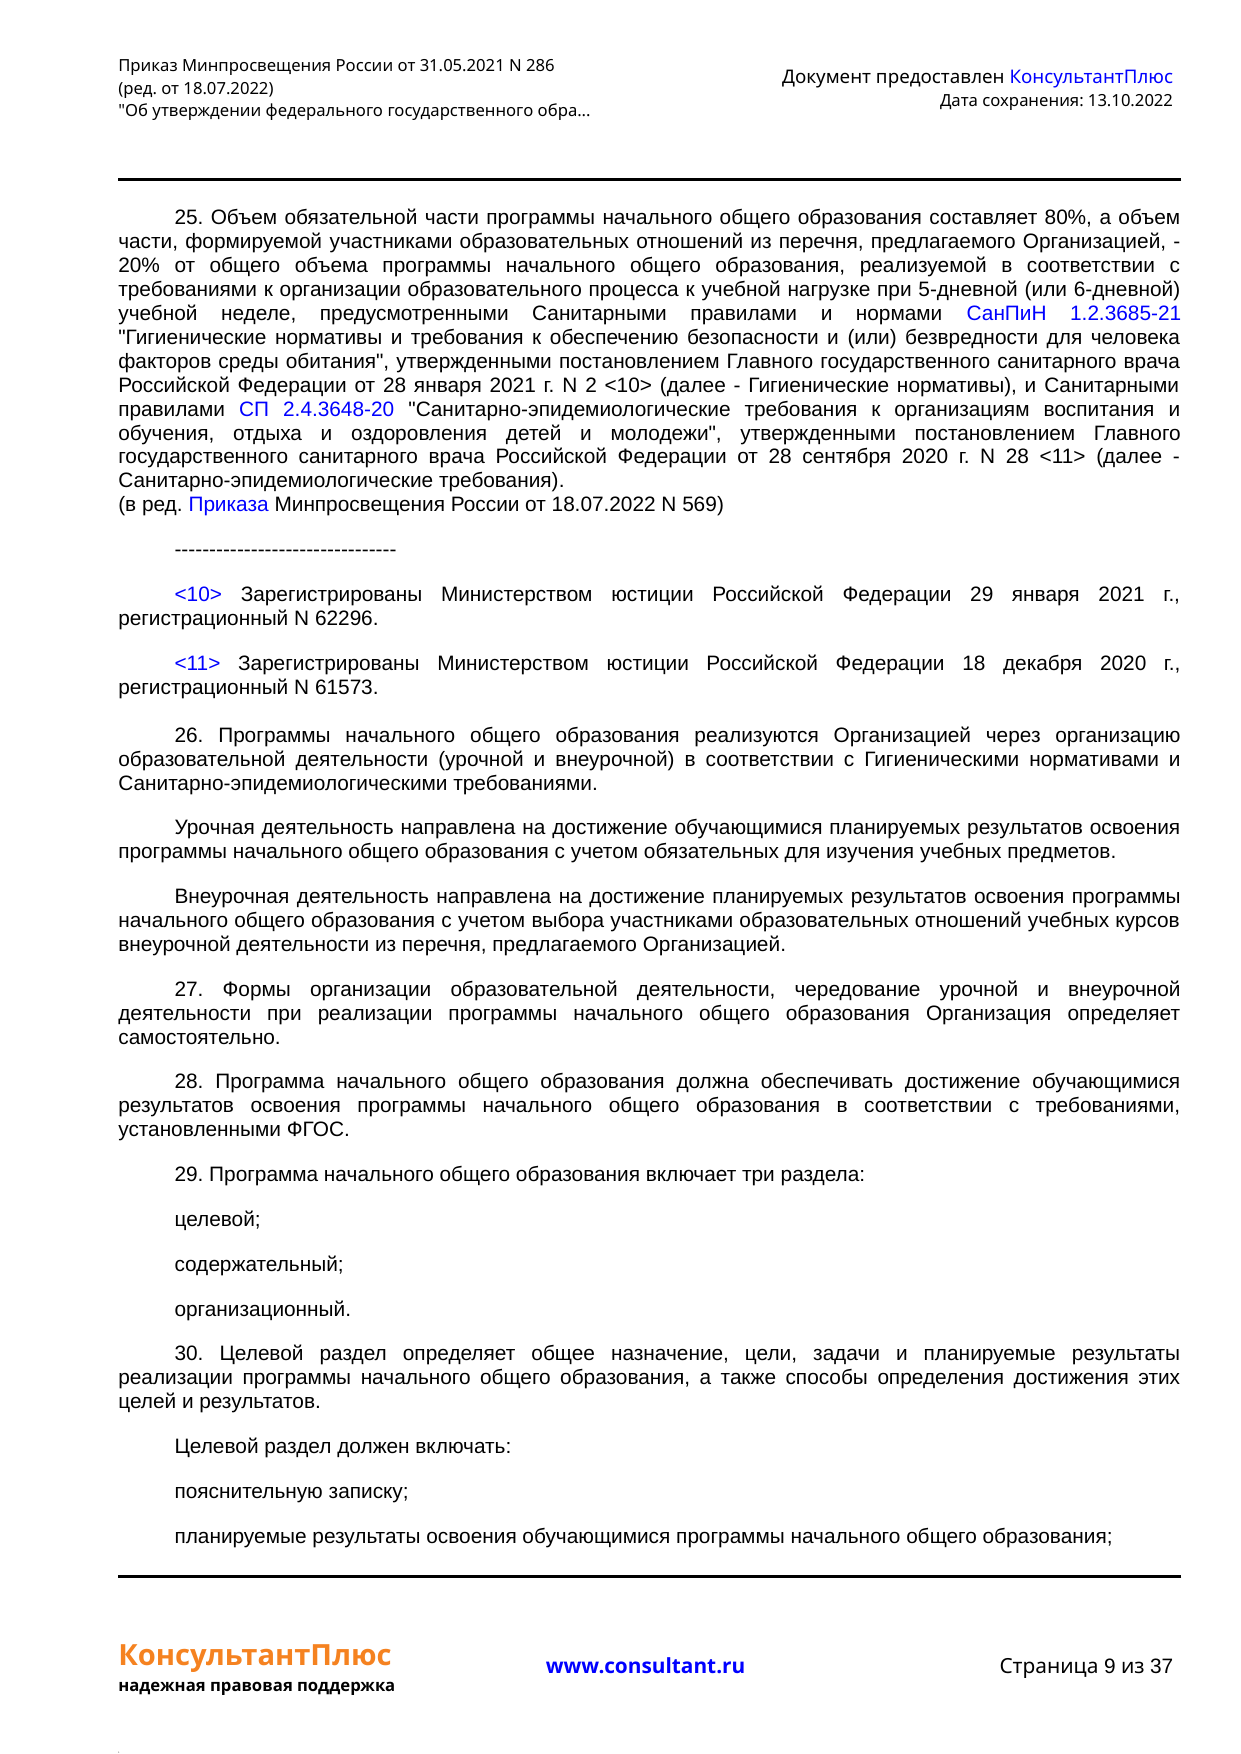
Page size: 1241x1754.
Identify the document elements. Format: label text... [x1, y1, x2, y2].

text 29. Программа начального общего образования включает три раздела: [118, 1162, 1181, 1186]
text планируемые результаты освоения обучающимися программы начального общего образования; [118, 1523, 1181, 1547]
text <10> Зарегистрированы Министерством юстиции Российской Федерации 29 января 2021 г., регистрационный N 62296. [118, 582, 1181, 630]
text Целевой раздел должен включать: [118, 1434, 1181, 1458]
text 25. Объем обязательной части программы начального общего образования составляет 80%, а объем части, формируемой участниками образовательных отношений из перечня, предлагаемого Организацией, - 20% от общего объема программы начального общего образования, реализуемой в соответствии с требованиями к организации образовательного процесса к учебной нагрузке при 5-дневной (или 6-дневной) учебной неделе, предусмотренными Санитарными правилами и нормами СанПиН 1.2.3685-21 "Гигиенические нормативы и требования к обеспечению безопасности и (или) безвредности для человека факторов среды обитания", утвержденными постановлением Главного государственного санитарного врача Российской Федерации от 28 января 2021 г. N 2 <10> (далее - Гигиенические нормативы), и Санитарными правилами СП 2.4.3648-20 "Санитарно-эпидемиологические требования к организациям воспитания и обучения, отдыха и оздоровления детей и молодежи", утвержденными постановлением Главного государственного санитарного врача Российской Федерации от 28 сентября 2020 г. N 28 <11> (далее - Санитарно-эпидемиологические требования). [118, 205, 1181, 492]
text 26. Программы начального общего образования реализуются Организацией через организацию образовательной деятельности (урочной и внеурочной) в соответствии с Гигиеническими нормативами и Санитарно-эпидемиологическими требованиями. [118, 722, 1181, 794]
text организационный. [118, 1296, 1181, 1320]
text (в ред. Приказа Минпросвещения России от 18.07.2022 N 569) [118, 492, 1181, 516]
text 30. Целевой раздел определяет общее назначение, цели, задачи и планируемые результаты реализации программы начального общего образования, а также способы определения достижения этих целей и результатов. [118, 1341, 1181, 1413]
text -------------------------------- [118, 537, 1181, 561]
text содержательный; [118, 1252, 1181, 1276]
text 27. Формы организации образовательной деятельности, чередование урочной и внеурочной деятельности при реализации программы начального общего образования Организация определяет самостоятельно. [118, 977, 1181, 1048]
text Урочная деятельность направлена на достижение обучающимися планируемых результатов освоения программы начального общего образования с учетом обязательных для изучения учебных предметов. [118, 815, 1181, 863]
text 28. Программа начального общего образования должна обеспечивать достижение обучающимися результатов освоения программы начального общего образования в соответствии с требованиями, установленными ФГОС. [118, 1069, 1181, 1141]
text целевой; [118, 1207, 1181, 1231]
text пояснительную записку; [118, 1479, 1181, 1503]
text <11> Зарегистрированы Министерством юстиции Российской Федерации 18 декабря 2020 г., регистрационный N 61573. [118, 651, 1181, 698]
text Внеурочная деятельность направлена на достижение планируемых результатов освоения программы начального общего образования с учетом выбора участниками образовательных отношений учебных курсов внеурочной деятельности из перечня, предлагаемого Организацией. [118, 884, 1181, 956]
